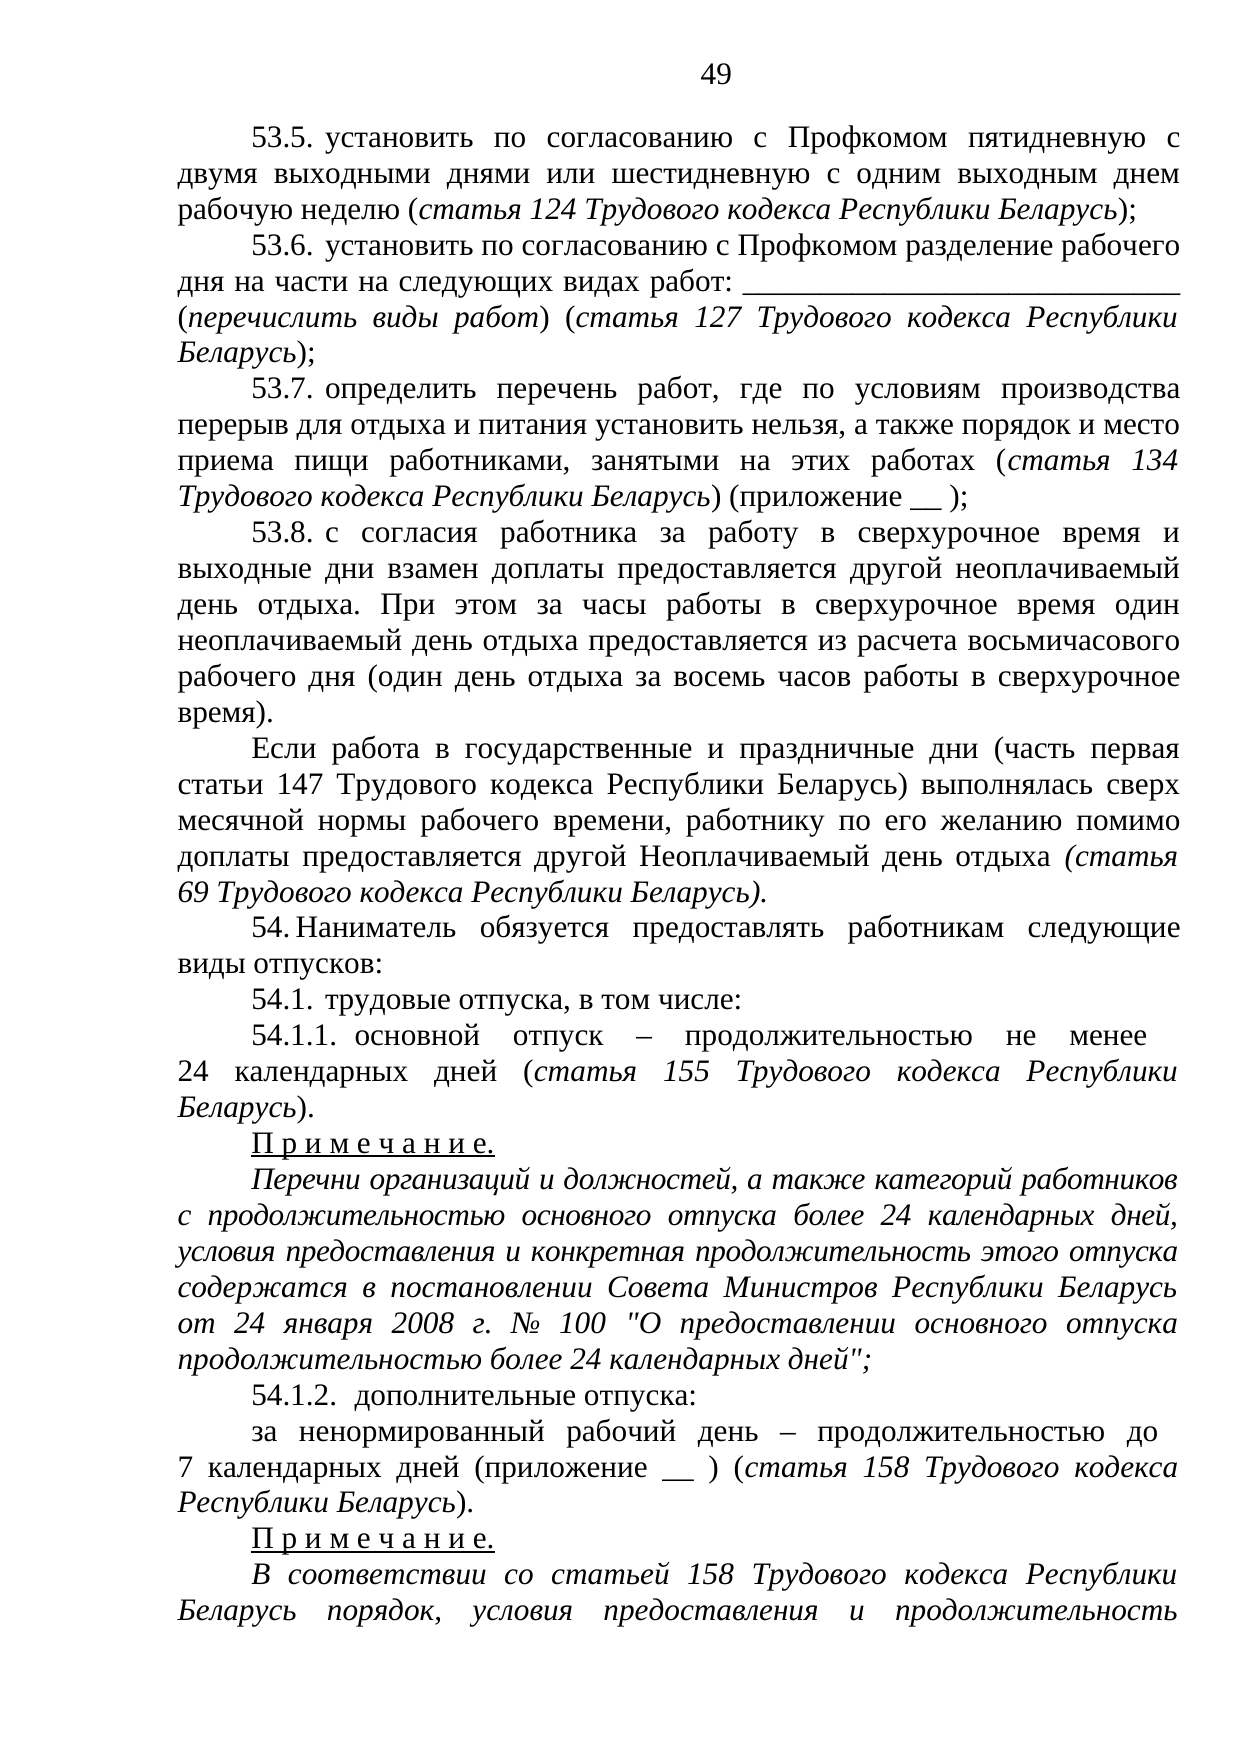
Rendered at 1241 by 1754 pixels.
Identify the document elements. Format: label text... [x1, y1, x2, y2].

text Перечни организаций и должностей, а также категорий работников с продолжительностью основного отпуска более 24 календарных дней, условия предоставления и конкретная продолжительность этого отпуска содержатся в постановлении Совета Министров Республики Беларусь от 24 января 2008 г. № 100 "О предоставлении основного отпуска продолжительностью более 24 календарных дней"; [177, 1160, 1181, 1376]
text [177, 1556, 1181, 1627]
text Если работа в государственные и праздничные дни (часть первая статьи 147 Трудового кодекса Республики Беларусь) выполнялась сверх месячной нормы рабочего времени, работнику по его желанию помимо доплаты предоставляется другой Неоплачиваемый день отдыха (статья 69 Трудового кодекса Республики Беларусь). [177, 729, 1181, 909]
list основной отпуск – продолжительностью не менее 24 календарных дней (статья 155 Трудового кодекса Республики Беларусь). [177, 1017, 1181, 1124]
list с согласия работника за работу в сверхурочное время и выходные дни взамен доплаты предоставляется другой неоплачиваемый день отдыха. При этом за часы работы в сверхурочное время один неоплачиваемый день отдыха предоставляется из расчета восьмичасового рабочего дня (один день отдыха за восемь часов работы в сверхурочное время). [177, 513, 1181, 729]
list определить перечень работ, где по условиям производства перерыв для отдыха и питания установить нельзя, а также порядок и место приема пищи работниками, занятыми на этих работах (статья 134 Трудового кодекса Республики Беларусь) (приложение __ ); [177, 370, 1181, 513]
list установить по согласованию с Профкомом разделение рабочего дня на части на следующих видах работ: ____________________________ (перечислить виды работ) (статья 127 Трудового кодекса Республики Беларусь); [177, 226, 1181, 370]
text П р и м е ч а н и е. [177, 1520, 1181, 1556]
text П р и м е ч а н и е. [177, 1124, 1181, 1160]
list трудовые отпуска, в том числе: [177, 981, 1181, 1017]
list установить по согласованию с Профкомом пятидневную с двумя выходными днями или шестидневную с одним выходным днем рабочую неделю (статья 124 Трудового кодекса Республики Беларусь); [177, 118, 1181, 226]
list дополнительные отпуска: [177, 1376, 1181, 1412]
list Наниматель обязуется предоставлять работникам следующие виды отпусков: [177, 909, 1181, 981]
text за ненормированный рабочий день – продолжительностью до 7 календарных дней (приложение __ ) (статья 158 Трудового кодекса Республики Беларусь). [177, 1412, 1181, 1520]
